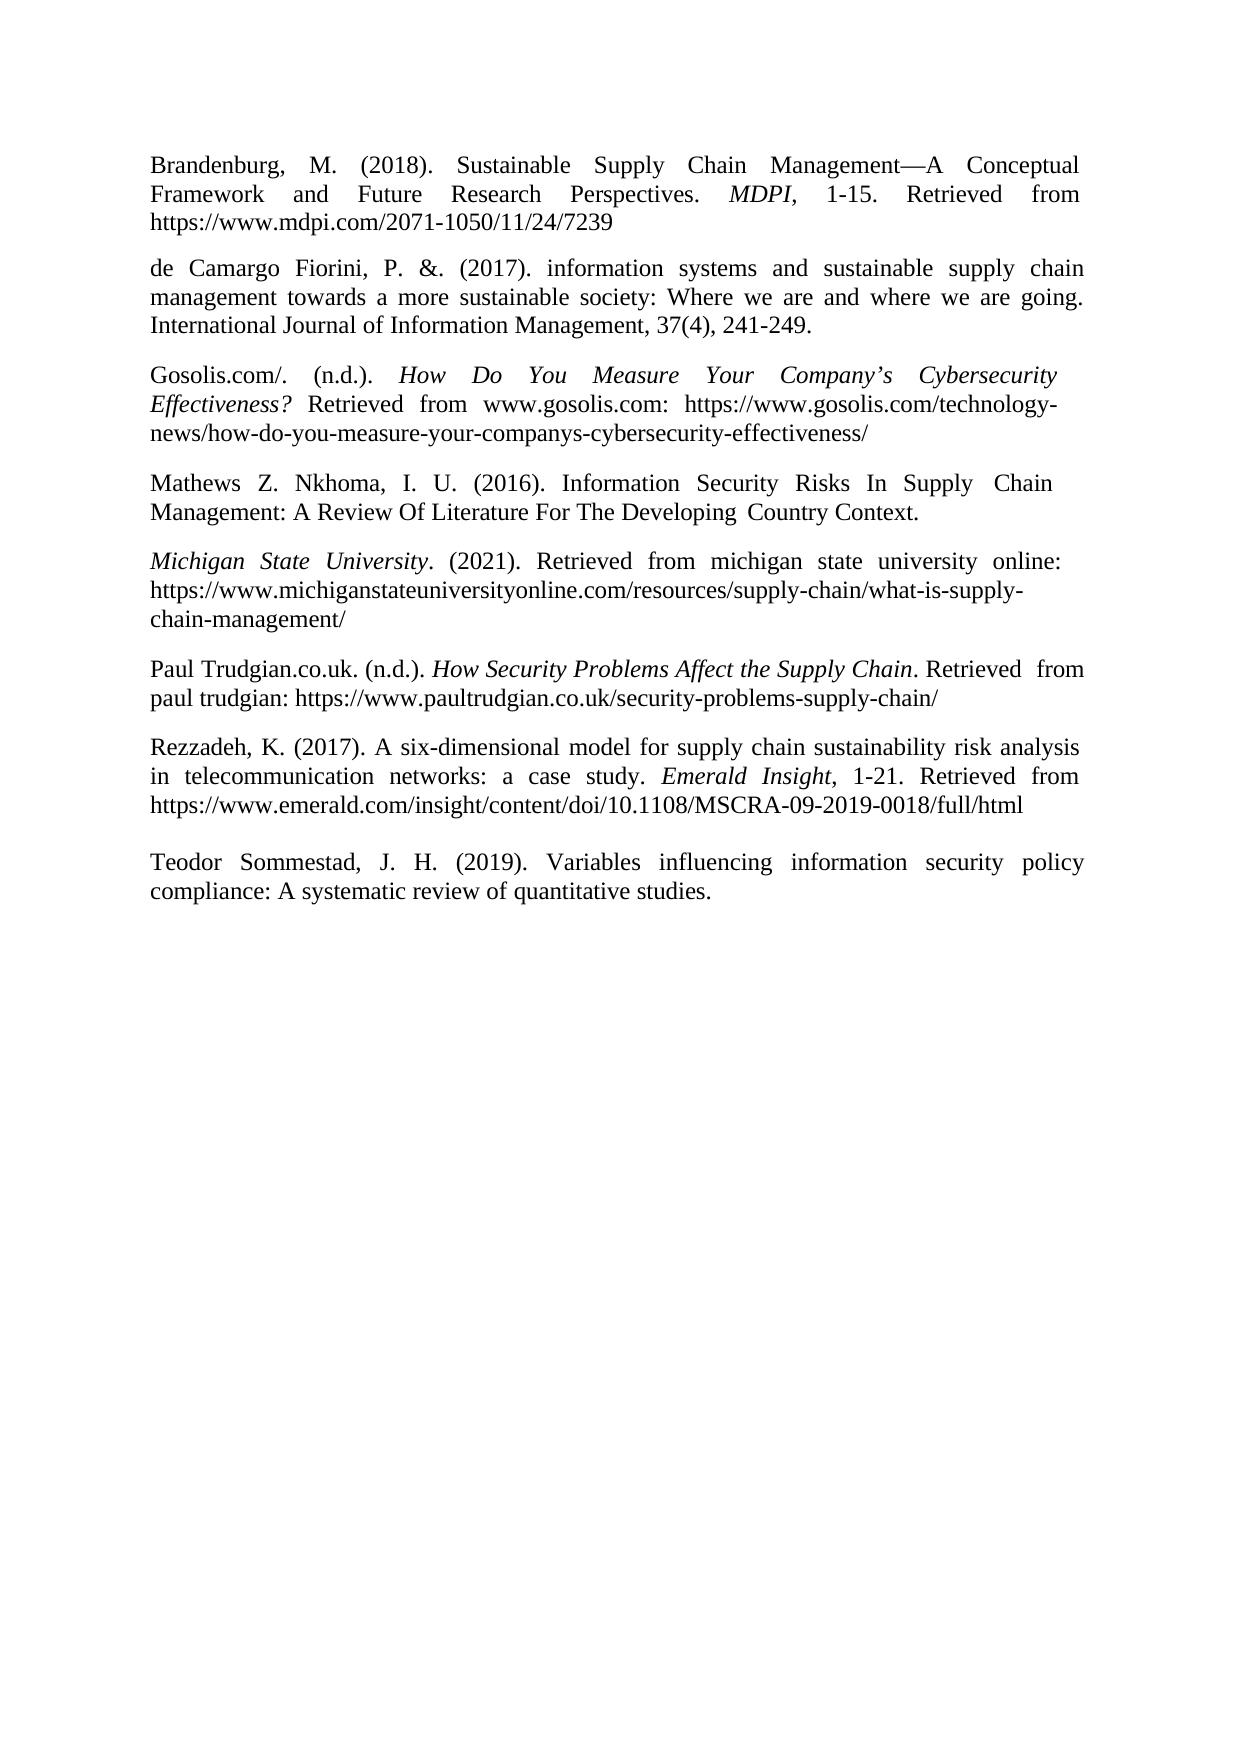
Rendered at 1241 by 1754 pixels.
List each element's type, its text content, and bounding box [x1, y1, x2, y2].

text Rezzadeh, K. (2017). A six-dimensional model for supply chain sustainability risk analysis in telecommunication networks: a case study. Emerald Insight, 1-21. Retrieved from https://www.emerald.com/insight/content/doi/10.1108/MSCRA-09-2019-0018/full/html [150, 732, 1080, 819]
text Mathews Z. Nkhoma, I. U. (2016). Information Security Risks In Supply Chain Management: A Review Of Literature For The Developing Country Context. [150, 468, 1053, 525]
text Brandenburg, M. (2018). Sustainable Supply Chain Management—A Conceptual Framework and Future Research Perspectives. MDPI, 1-15. Retrieved from https://www.mdpi.com/2071-1050/11/24/7239 [150, 150, 1080, 236]
text de Camargo Fiorini, P. &. (2017). information systems and sustainable supply chain management towards a more sustainable society: Where we are and where we are going. International Journal of Information Management, 37(4), 241-249. [150, 253, 1084, 339]
text Teodor Sommestad, J. H. (2019). Variables influencing information security policy compliance: A systematic review of quantitative studies. [150, 847, 1084, 905]
text Paul Trudgian.co.uk. (n.d.). How Security Problems Affect the Supply Chain. Retrieved from paul trudgian: https://www.paultrudgian.co.uk/security-problems-supply-chain/ [150, 654, 1084, 711]
text Gosolis.com/. (n.d.). How Do You Measure Your Company’s Cybersecurity Effectiveness? Retrieved from www.gosolis.com: https://www.gosolis.com/technology- news/how-do-you-measure-your-companys-cybersecurity-effectiveness/ [150, 360, 1058, 447]
text Michigan State University. (2021). Retrieved from michigan state university online: https://www.michiganstateuniversityonline.com/resources/supply-chain/what-is-supply- chain-management/ [150, 546, 1062, 633]
